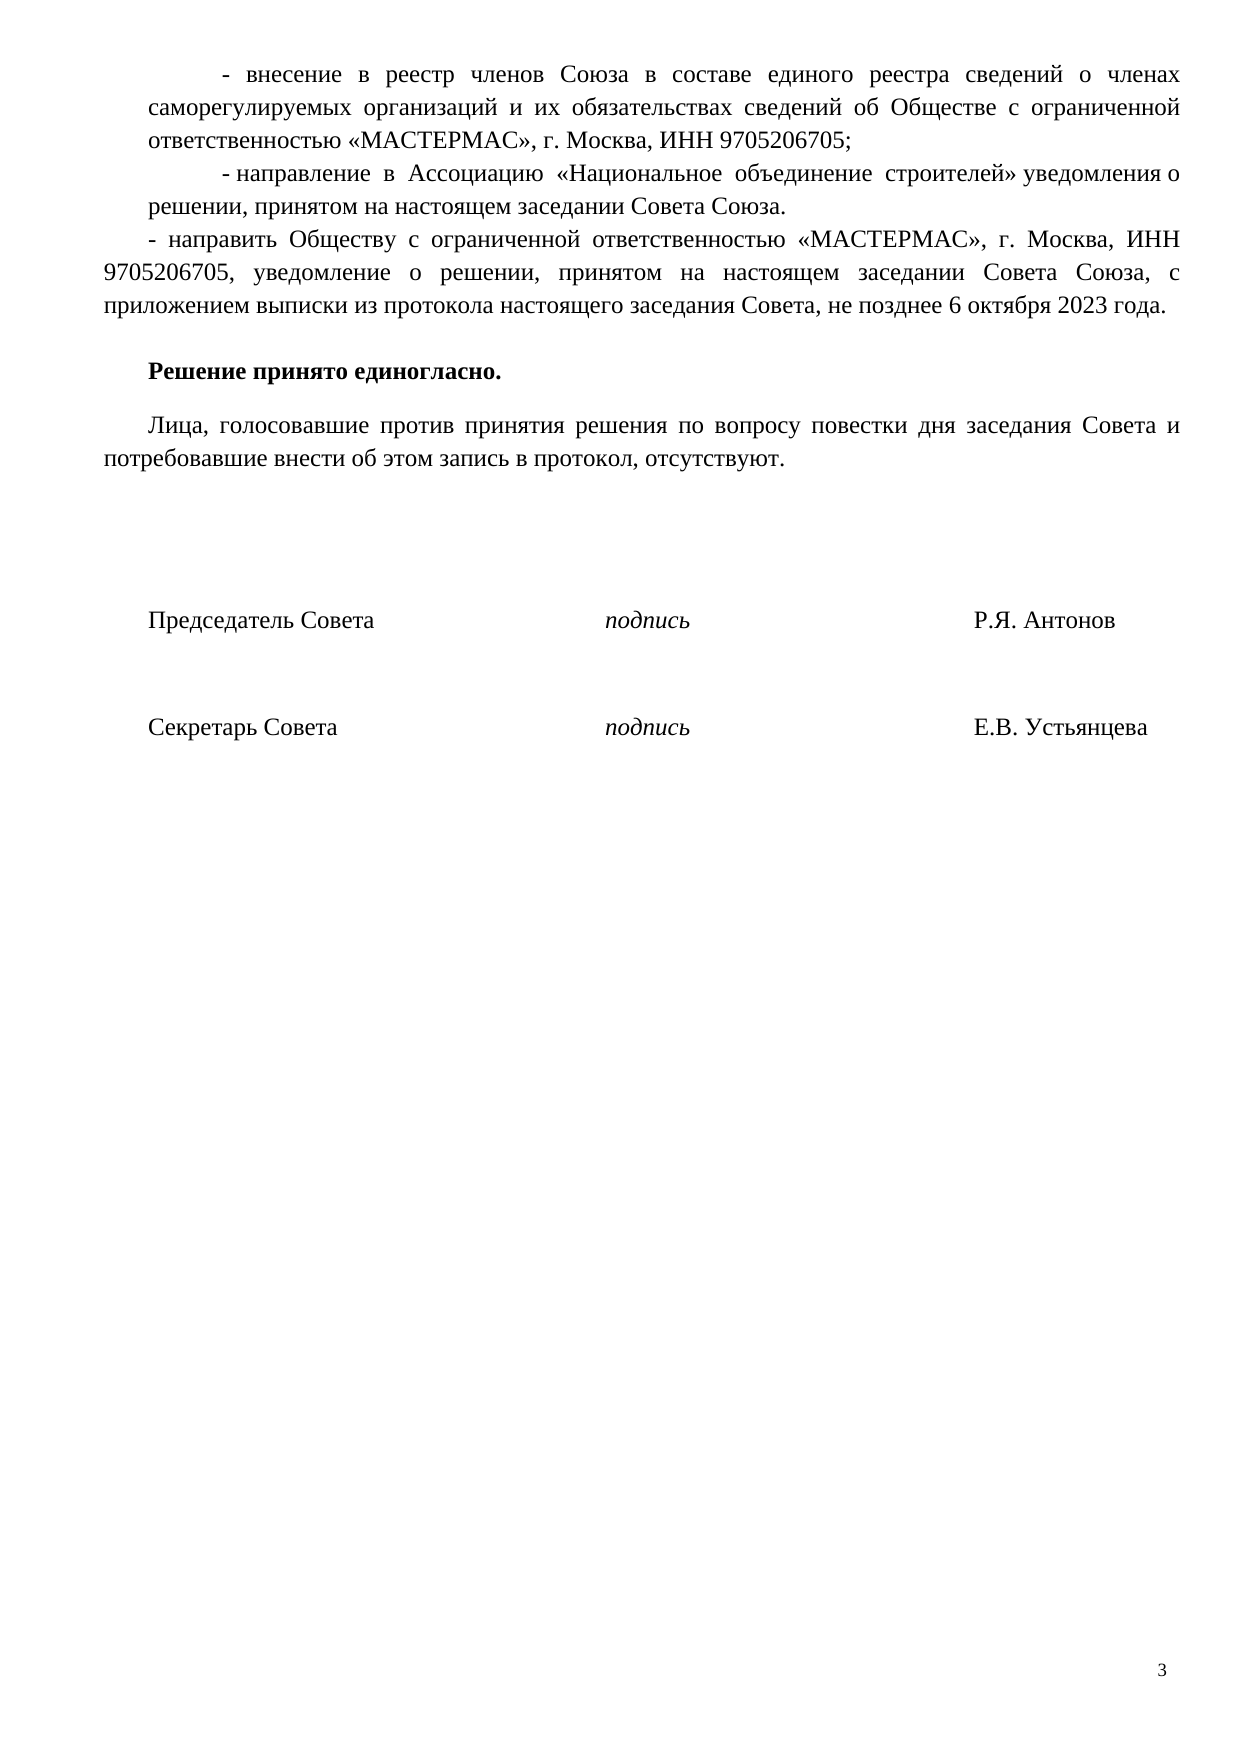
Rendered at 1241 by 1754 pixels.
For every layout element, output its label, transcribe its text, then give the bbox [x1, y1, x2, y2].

text - внесение в реестр членов Союза в составе единого реестра сведений о членах саморегулируемых организаций и их обязательствах сведений об Обществе с ограниченной ответственностью «МАСТЕРМАС», г. Москва, ИНН 9705206705; [148, 59, 1181, 154]
text - направление в Ассоциацию «Национальное объединение строителей» уведомления о решении, принятом на настоящем заседании Совета Союза. [148, 158, 1181, 220]
text - направить Обществу с ограниченной ответственностью «МАСТЕРМАС», г. Москва, ИНН 9705206705, уведомление о решении, принятом на настоящем заседании Совета Союза, с приложением выписки из протокола настоящего заседания Совета, не позднее 6 октября 2023 года. [103, 224, 1181, 319]
text Секретарь Совета подпись Е.В. Устьянцева [103, 712, 1181, 741]
text Лица, голосовавшие против принятия решения по вопросу повестки дня заседания Совета и потребовавшие внести об этом запись в протокол, отсутствуют. [103, 410, 1181, 472]
text Председатель Совета подпись Р.Я. Антонов [103, 605, 1181, 633]
list Решение принято единогласно. [103, 356, 1181, 385]
